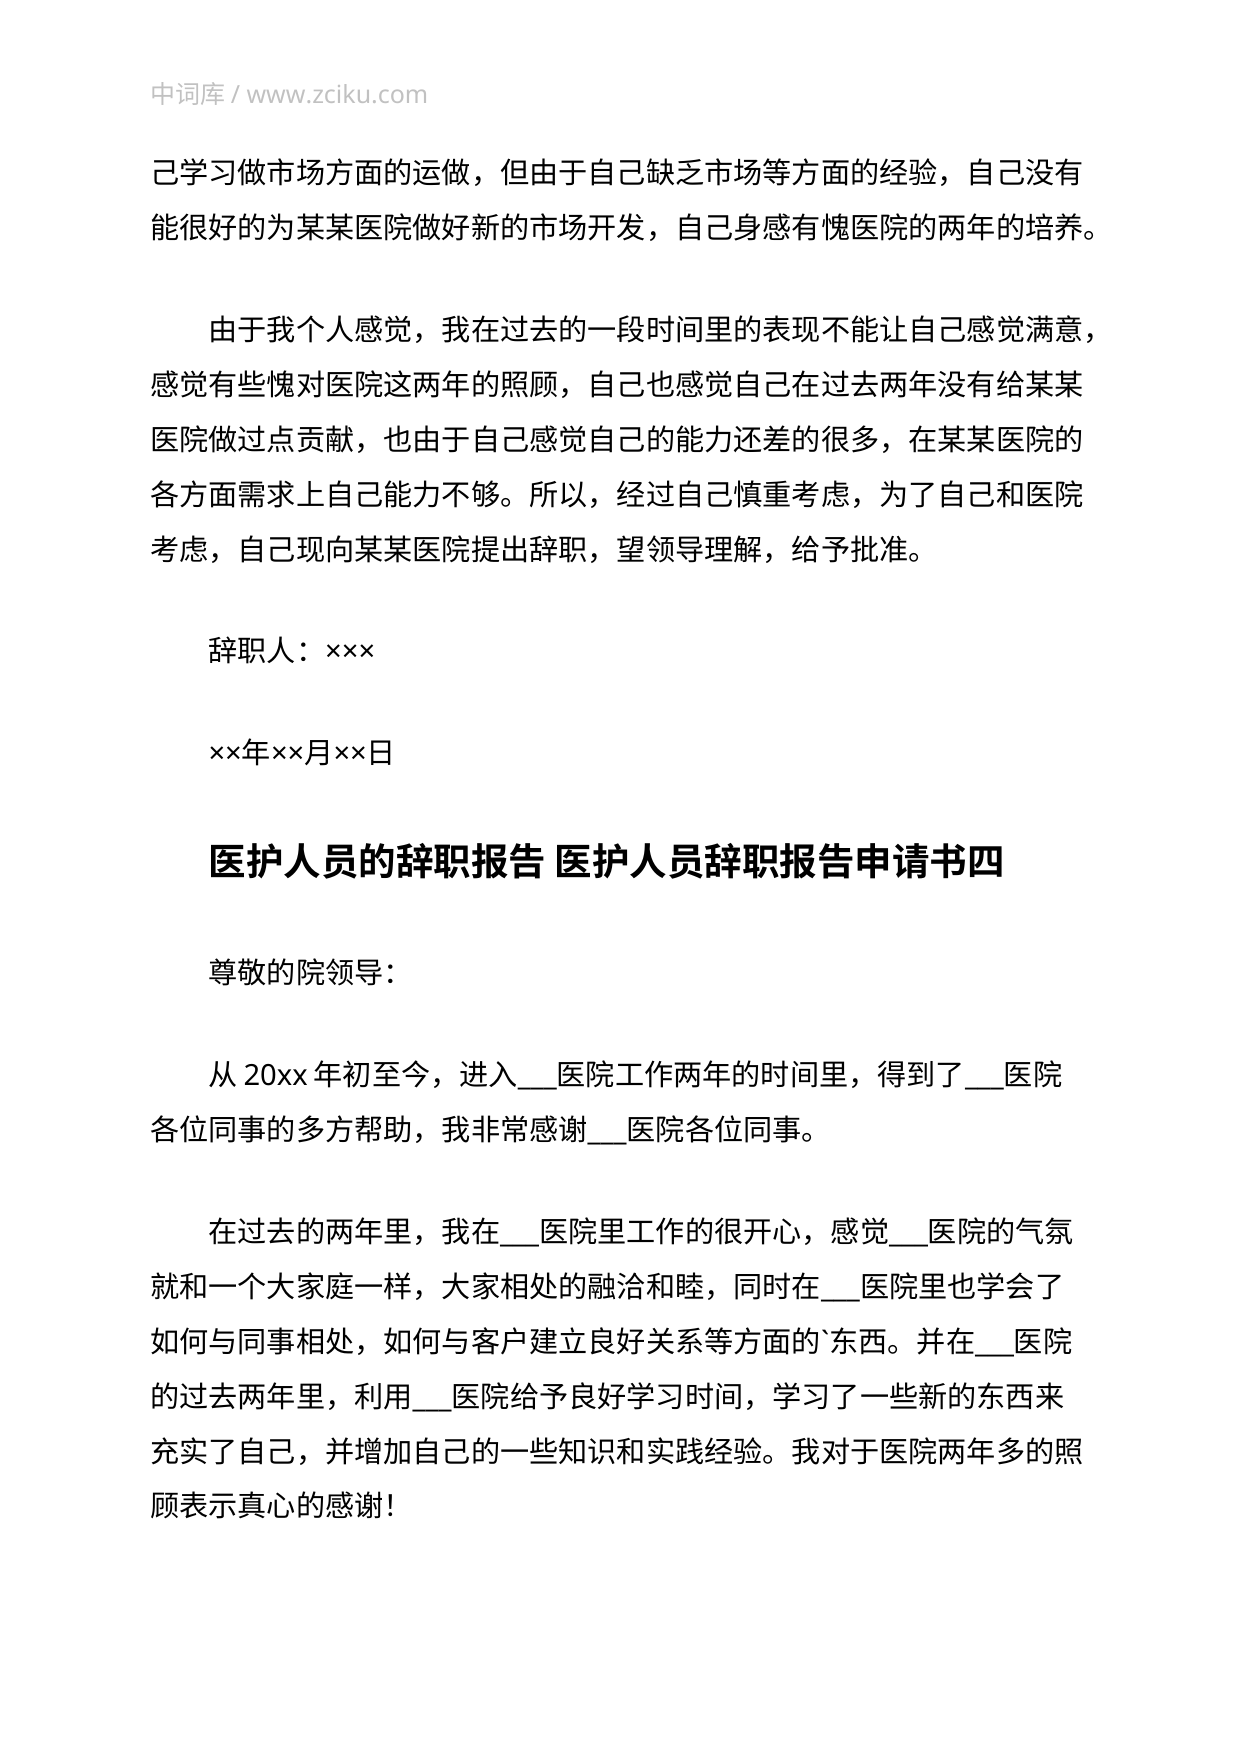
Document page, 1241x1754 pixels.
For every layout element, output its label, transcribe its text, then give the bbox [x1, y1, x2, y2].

text 医护人员的辞职报告 医护人员辞职报告申请书四 [150, 832, 1090, 886]
text 辞职人：××× [150, 628, 1090, 670]
text 在过去的两年里，我在___医院里工作的很开心，感觉___医院的气氛就和一个大家庭一样，大家相处的融洽和睦，同时在___医院里也学会了如何与同事相处，如何与客户建立良好关系等方面的`东西。并在___医院的过去两年里，利用___医院给予良好学习时间，学习了一些新的东西来充实了自己，并增加自己的一些知识和实践经验。我对于医院两年多的照顾表示真心的感谢！ [150, 1208, 1090, 1525]
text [150, 150, 1090, 247]
text 由于我个人感觉，我在过去的一段时间里的表现不能让自己感觉满意，感觉有些愧对医院这两年的照顾，自己也感觉自己在过去两年没有给某某医院做过点贡献，也由于自己感觉自己的能力还差的很多，在某某医院的各方面需求上自己能力不够。所以，经过自己慎重考虑，为了自己和医院考虑，自己现向某某医院提出辞职，望领导理解，给予批准。 [150, 307, 1090, 568]
text 尊敬的院领导： [150, 949, 1090, 992]
text 从20xx年初至今，进入___医院工作两年的时间里，得到了___医院各位同事的多方帮助，我非常感谢___医院各位同事。 [150, 1051, 1090, 1148]
text ××年××月××日 [150, 730, 1090, 772]
